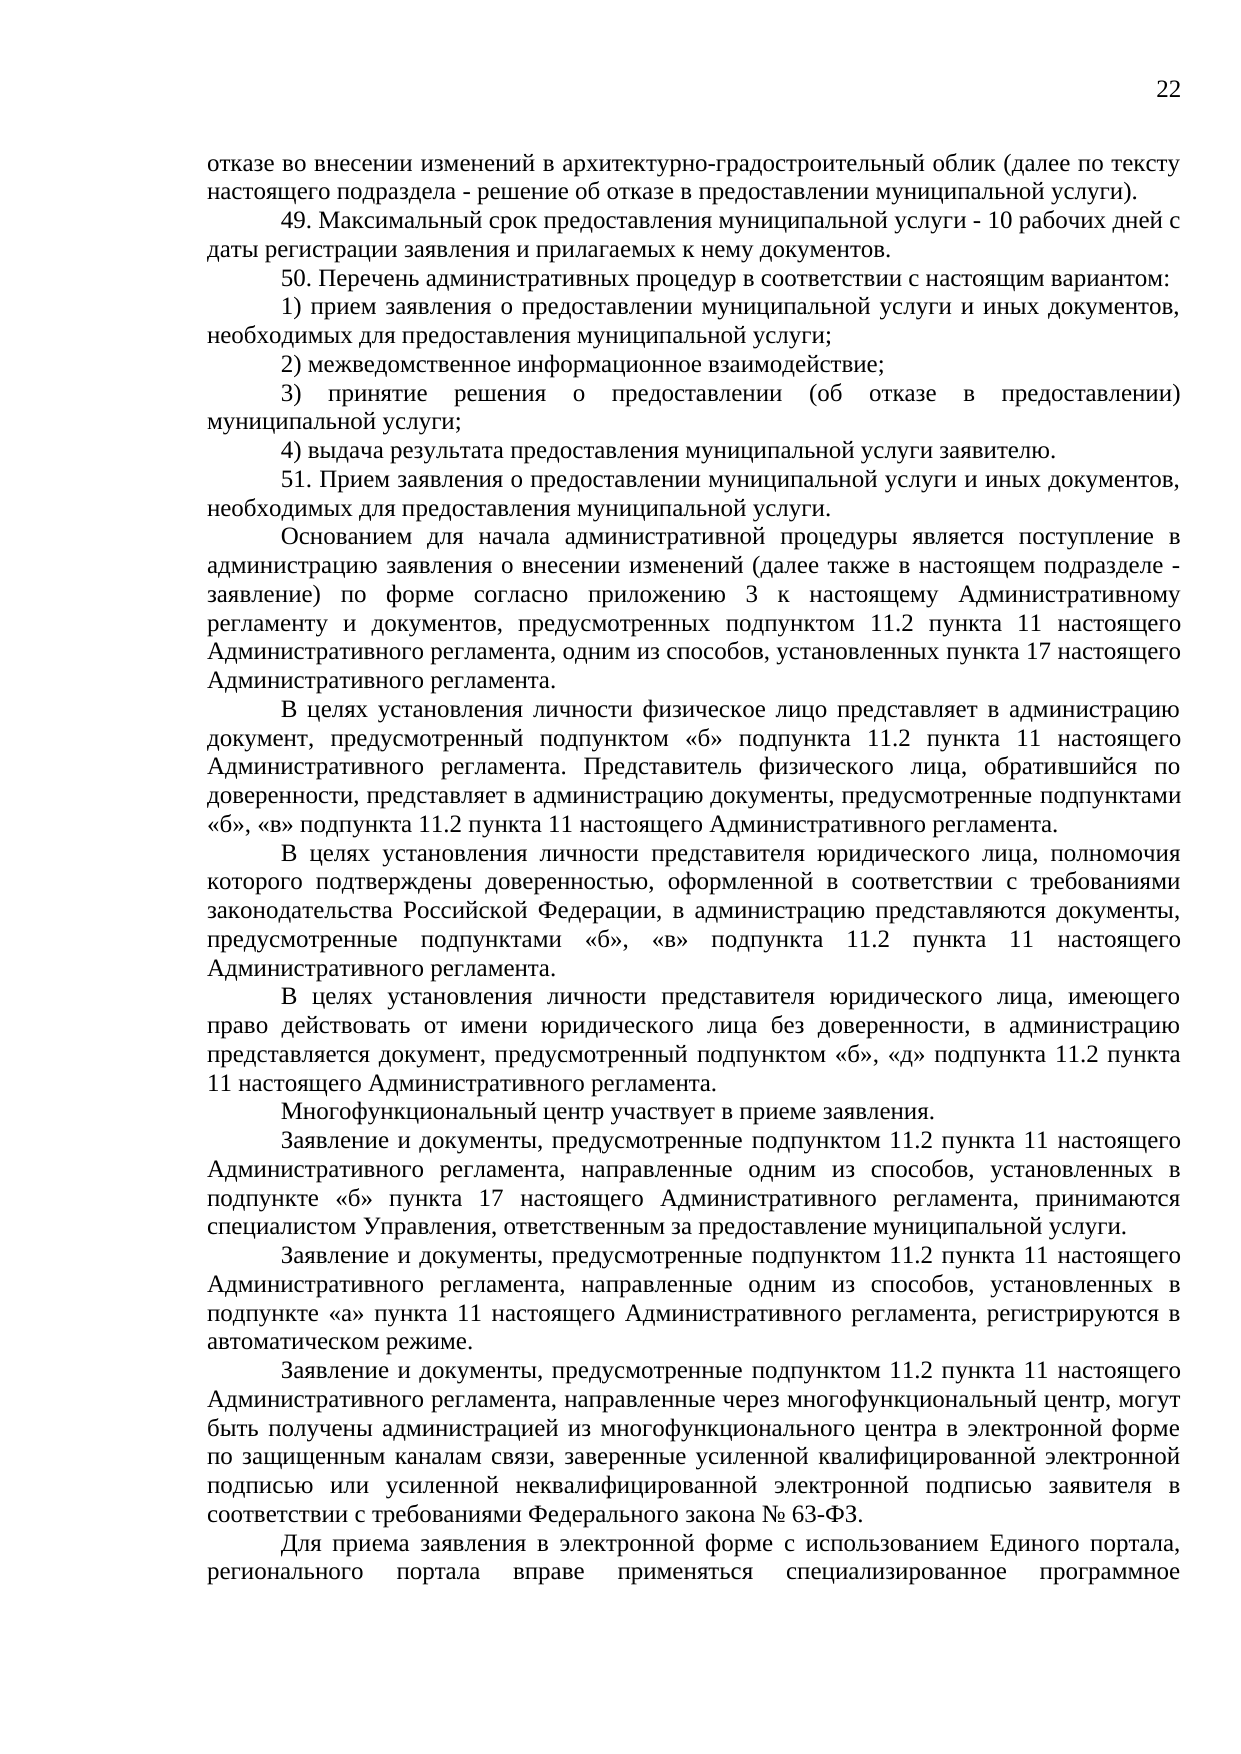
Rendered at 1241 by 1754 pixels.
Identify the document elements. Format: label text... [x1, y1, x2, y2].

text Заявление и документы, предусмотренные подпунктом 11.2 пункта 11 настоящего Административного регламента, направленные одним из способов, установленных в подпункте «б» пункта 17 настоящего Административного регламента, принимаются специалистом Управления, ответственным за предоставление муниципальной услуги. [207, 1125, 1181, 1240]
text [207, 1528, 1181, 1585]
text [207, 148, 1181, 205]
text 4) выдача результата предоставления муниципальной услуги заявителю. [207, 435, 1181, 464]
text Заявление и документы, предусмотренные подпунктом 11.2 пункта 11 настоящего Административного регламента, направленные одним из способов, установленных в подпункте «а» пункта 11 настоящего Административного регламента, регистрируются в автоматическом режиме. [207, 1240, 1181, 1355]
text 50. Перечень административных процедур в соответствии с настоящим вариантом: [207, 263, 1181, 291]
text В целях установления личности физическое лицо представляет в администрацию документ, предусмотренный подпунктом «б» подпункта 11.2 пункта 11 настоящего Административного регламента. Представитель физического лица, обратившийся по доверенности, представляет в администрацию документы, предусмотренные подпунктами «б», «в» подпункта 11.2 пункта 11 настоящего Административного регламента. [207, 694, 1181, 838]
text 51. Прием заявления о предоставлении муниципальной услуги и иных документов, необходимых для предоставления муниципальной услуги. [207, 464, 1181, 521]
text 1) прием заявления о предоставлении муниципальной услуги и иных документов, необходимых для предоставления муниципальной услуги; [207, 291, 1181, 349]
text Заявление и документы, предусмотренные подпунктом 11.2 пункта 11 настоящего Административного регламента, направленные через многофункциональный центр, могут быть получены администрацией из многофункционального центра в электронной форме по защищенным каналам связи, заверенные усиленной квалифицированной электронной подписью или усиленной неквалифицированной электронной подписью заявителя в соответствии с требованиями Федерального закона № 63-ФЗ. [207, 1355, 1181, 1528]
text 3) принятие решения о предоставлении (об отказе в предоставлении) муниципальной услуги; [207, 378, 1181, 435]
text 2) межведомственное информационное взаимодействие; [207, 349, 1181, 378]
text В целях установления личности представителя юридического лица, имеющего право действовать от имени юридического лица без доверенности, в администрацию представляется документ, предусмотренный подпунктом «б», «д» подпункта 11.2 пункта 11 настоящего Административного регламента. [207, 981, 1181, 1096]
text 49. Максимальный срок предоставления муниципальной услуги - 10 рабочих дней с даты регистрации заявления и прилагаемых к нему документов. [207, 205, 1181, 263]
text В целях установления личности представителя юридического лица, полномочия которого подтверждены доверенностью, оформленной в соответствии с требованиями законодательства Российской Федерации, в администрацию представляются документы, предусмотренные подпунктами «б», «в» подпункта 11.2 пункта 11 настоящего Административного регламента. [207, 838, 1181, 981]
text Многофункциональный центр участвует в приеме заявления. [207, 1096, 1181, 1125]
text Основанием для начала административной процедуры является поступление в администрацию заявления о внесении изменений (далее также в настоящем подразделе - заявление) по форме согласно приложению 3 к настоящему Административному регламенту и документов, предусмотренных подпунктом 11.2 пункта 11 настоящего Административного регламента, одним из способов, установленных пункта 17 настоящего Административного регламента. [207, 521, 1181, 694]
